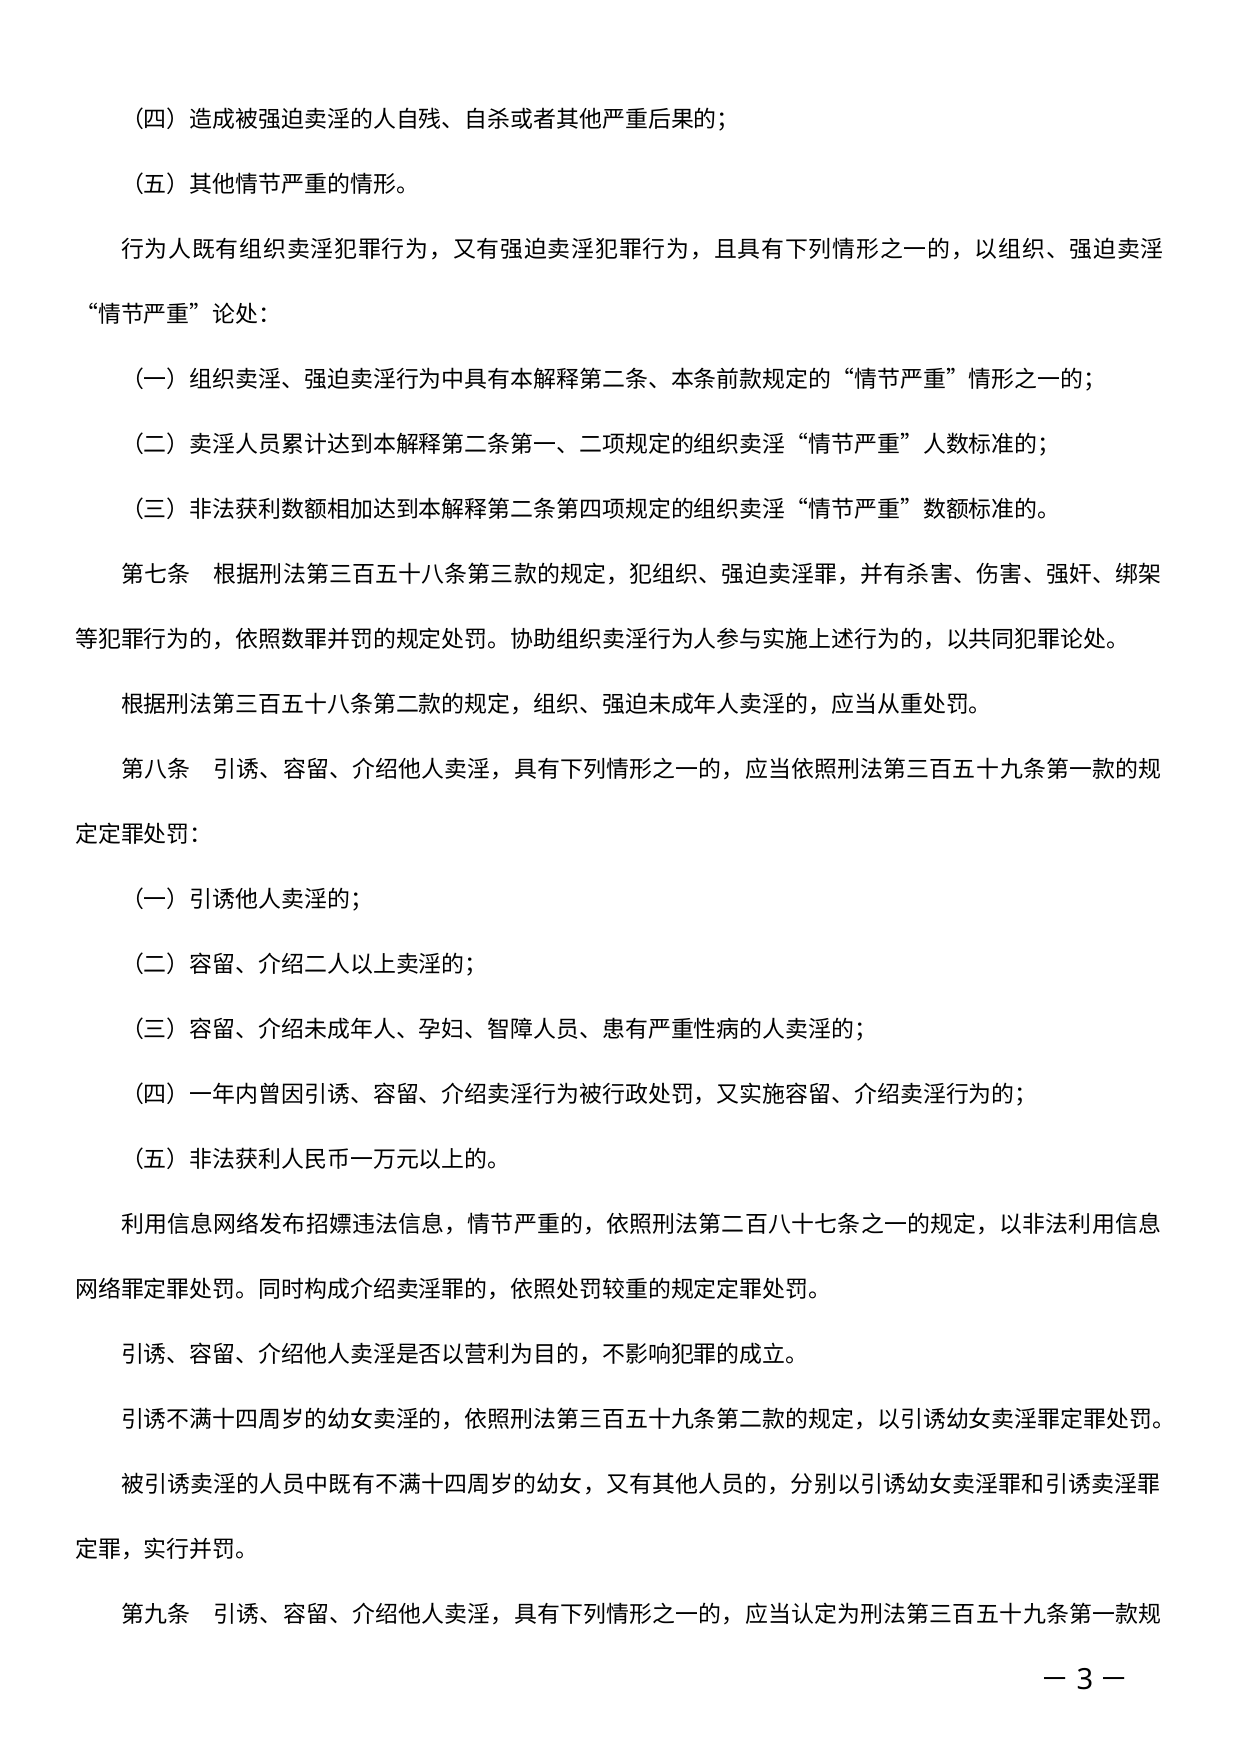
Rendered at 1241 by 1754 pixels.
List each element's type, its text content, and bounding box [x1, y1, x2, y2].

text （二）卖淫人员累计达到本解释第二条第一、二项规定的组织卖淫“情节严重”人数标准的； [75, 410, 1165, 475]
text （一）引诱他人卖淫的； [75, 865, 1165, 930]
text （三）容留、介绍未成年人、孕妇、智障人员、患有严重性病的人卖淫的； [75, 995, 1165, 1060]
text 第八条 引诱、容留、介绍他人卖淫，具有下列情形之一的，应当依照刑法第三百五十九条第一款的规定定罪处罚： [75, 735, 1165, 865]
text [75, 1580, 1165, 1645]
text （五）非法获利人民币一万元以上的。 [75, 1125, 1165, 1190]
text 根据刑法第三百五十八条第二款的规定，组织、强迫未成年人卖淫的，应当从重处罚。 [75, 670, 1165, 735]
text 引诱不满十四周岁的幼女卖淫的，依照刑法第三百五十九条第二款的规定，以引诱幼女卖淫罪定罪处罚。 [75, 1385, 1165, 1450]
text （一）组织卖淫、强迫卖淫行为中具有本解释第二条、本条前款规定的“情节严重”情形之一的； [75, 345, 1165, 410]
text （四）一年内曾因引诱、容留、介绍卖淫行为被行政处罚，又实施容留、介绍卖淫行为的； [75, 1060, 1165, 1125]
text 引诱、容留、介绍他人卖淫是否以营利为目的，不影响犯罪的成立。 [75, 1320, 1165, 1385]
text 利用信息网络发布招嫖违法信息，情节严重的，依照刑法第二百八十七条之一的规定，以非法利用信息网络罪定罪处罚。同时构成介绍卖淫罪的，依照处罚较重的规定定罪处罚。 [75, 1190, 1165, 1320]
text （五）其他情节严重的情形。 [75, 150, 1165, 215]
text 被引诱卖淫的人员中既有不满十四周岁的幼女，又有其他人员的，分别以引诱幼女卖淫罪和引诱卖淫罪定罪，实行并罚。 [75, 1450, 1165, 1580]
text （三）非法获利数额相加达到本解释第二条第四项规定的组织卖淫“情节严重”数额标准的。 [75, 475, 1165, 540]
text （四）造成被强迫卖淫的人自残、自杀或者其他严重后果的； [75, 85, 1165, 150]
text （二）容留、介绍二人以上卖淫的； [75, 930, 1165, 995]
text 行为人既有组织卖淫犯罪行为，又有强迫卖淫犯罪行为，且具有下列情形之一的，以组织、强迫卖淫“情节严重”论处： [75, 215, 1165, 345]
text 第七条 根据刑法第三百五十八条第三款的规定，犯组织、强迫卖淫罪，并有杀害、伤害、强奸、绑架等犯罪行为的，依照数罪并罚的规定处罚。协助组织卖淫行为人参与实施上述行为的，以共同犯罪论处。 [75, 540, 1165, 670]
